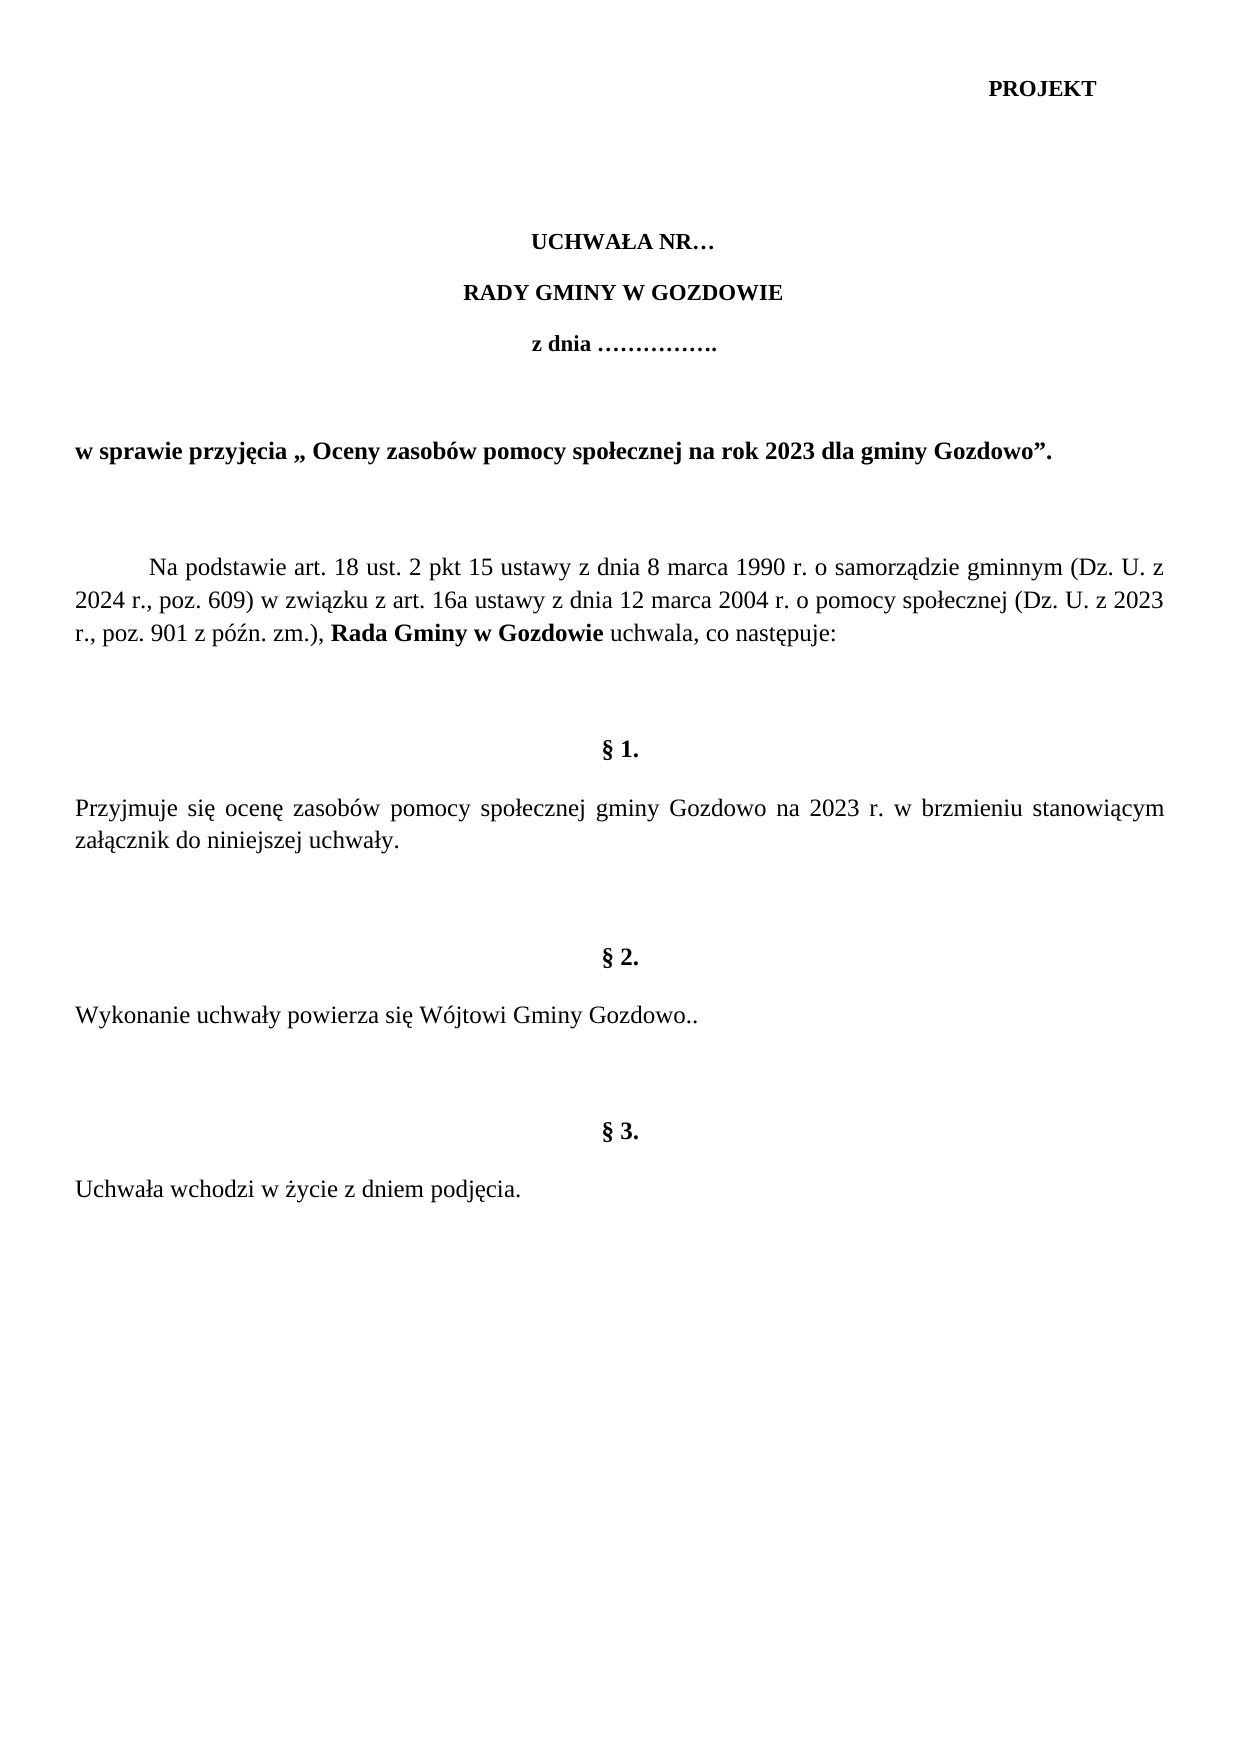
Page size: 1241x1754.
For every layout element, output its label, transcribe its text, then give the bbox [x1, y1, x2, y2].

text w sprawie przyjęcia „ Oceny zasobów pomocy społecznej na rok 2023 dla gminy Gozdowo”. [75, 436, 1165, 465]
text § 1. [75, 734, 1165, 763]
text Przyjmuje się ocenę zasobów pomocy społecznej gminy Gozdowo na 2023 r. w brzmieniu stanowiącym załącznik do niniejszej uchwały. [75, 793, 1165, 854]
text RADY GMINY W GOZDOWIE [75, 279, 1165, 306]
text Na podstawie art. 18 ust. 2 pkt 15 ustawy z dnia 8 marca 1990 r. o samorządzie gminnym (Dz. U. z 2024 r., poz. 609) w związku z art. 16a ustawy z dnia 12 marca 2004 r. o pomocy społecznej (Dz. U. z 2023 r., poz. 901 z późn. zm.), Rada Gminy w Gozdowie uchwala, co następuje: [75, 552, 1165, 647]
text Uchwała wchodzi w życie z dniem podjęcia. [75, 1174, 1165, 1202]
text PROJEKT [75, 75, 1165, 101]
text § 2. [75, 942, 1165, 970]
text UCHWAŁA NR… [75, 228, 1165, 254]
text § 3. [75, 1116, 1165, 1144]
text z dnia ……………. [75, 330, 1165, 357]
text Wykonanie uchwały powierza się Wójtowi Gminy Gozdowo.. [75, 1000, 1165, 1028]
